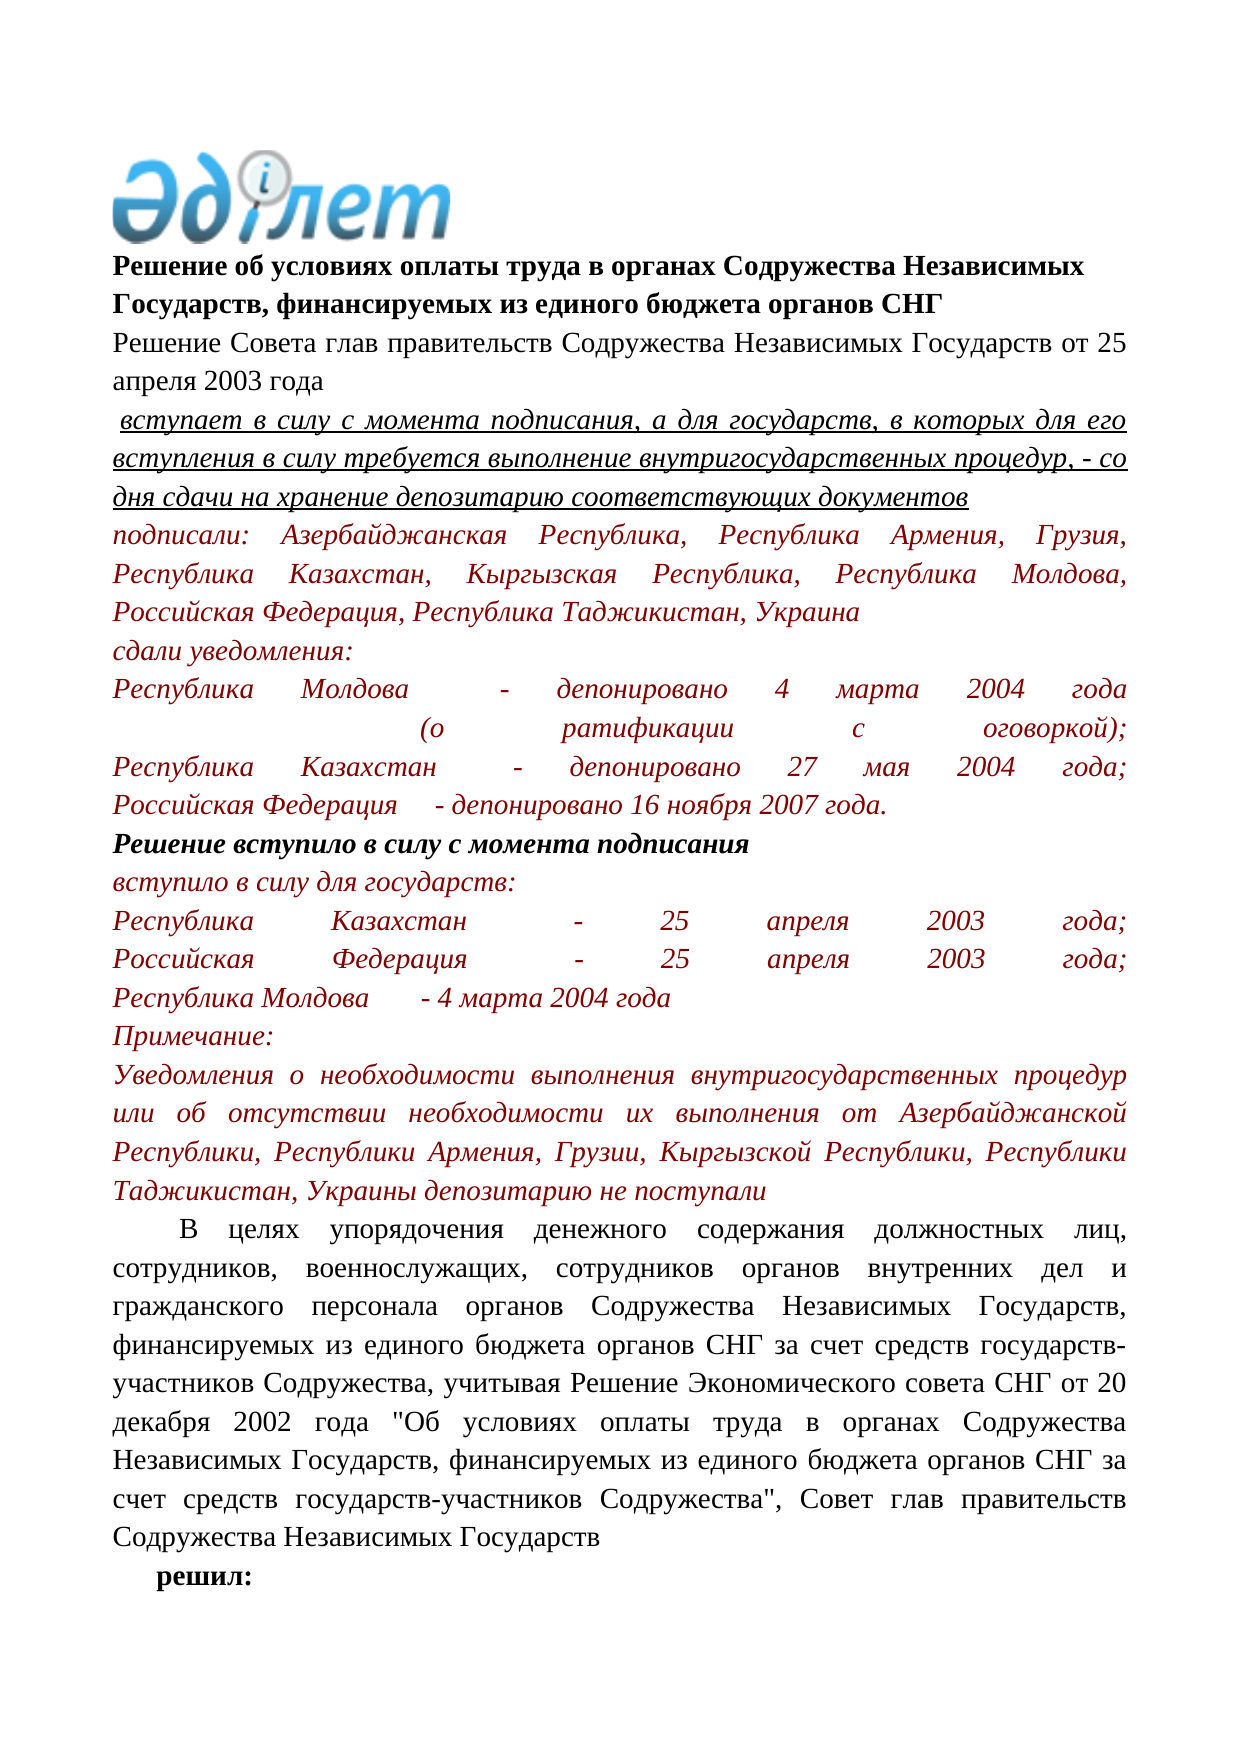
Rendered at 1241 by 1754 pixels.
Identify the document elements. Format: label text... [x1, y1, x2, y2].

text Республика Казахстан - 25 апреля 2003 года; Российская Федерация - 25 апреля 2003 года; Республика Молдова - 4 марта 2004 года [112, 903, 1128, 1013]
text сдали уведомления: [112, 633, 1128, 667]
text Республика Молдова - депонировано 4 марта 2004 года (о ратификации с оговоркой); Республика Казахстан - депонировано 27 мая 2004 года; Российская Федерация - депонировано 16 ноября 2007 года. [112, 672, 1128, 821]
text Решение вступило в силу с момента подписания [112, 826, 1128, 859]
text Примечание: [112, 1018, 1128, 1052]
picture [112, 150, 451, 244]
text Решение Совета глав правительств Содружества Независимых Государств от 25 апреля 2003 года [112, 325, 1128, 397]
text Решение об условиях оплаты труда в органах Содружества Независимых Государств, финансируемых из единого бюджета органов СНГ [112, 248, 1128, 320]
text вступает в силу с момента подписания, а для государств, в которых для его вступления в силу требуется выполнение внутригосударственных процедур, - со дня сдачи на хранение депозитарию соответствующих документов [112, 470, 1128, 512]
text вступило в силу для государств: [112, 864, 1128, 898]
text решил: [112, 1558, 1128, 1592]
text В целях упорядочения денежного содержания должностных лиц, сотрудников, военнослужащих, сотрудников органов внутренних дел и гражданского персонала органов Содружества Независимых Государств, финансируемых из единого бюджета органов СНГ за счет средств государств-участников Содружества, учитывая Решение Экономического совета СНГ от 20 декабря 2002 года "Об условиях оплаты труда в органах Содружества Независимых Государств, финансируемых из единого бюджета органов СНГ за счет средств государств-участников Содружества", Совет глав правительств Содружества Независимых Государств [112, 1211, 1128, 1553]
text подписали: Азербайджанская Республика, Республика Армения, Грузия, Республика Казахстан, Кыргызская Республика, Республика Молдова, Российская Федерация, Республика Таджикистан, Украина [112, 517, 1128, 628]
text вступает в силу с момента подписания, а для государств, в которых для его вступления в силу требуется выполнение внутригосударственных процедур, - со дня сдачи на хранение депозитарию соответствующих документов [112, 402, 1128, 469]
text Уведомления о необходимости выполнения внутригосударственных процедур или об отсутствии необходимости их выполнения от Азербайджанской Республики, Республики Армения, Грузии, Кыргызской Республики, Республики Таджикистан, Украины депозитарию не поступали [112, 1057, 1128, 1206]
